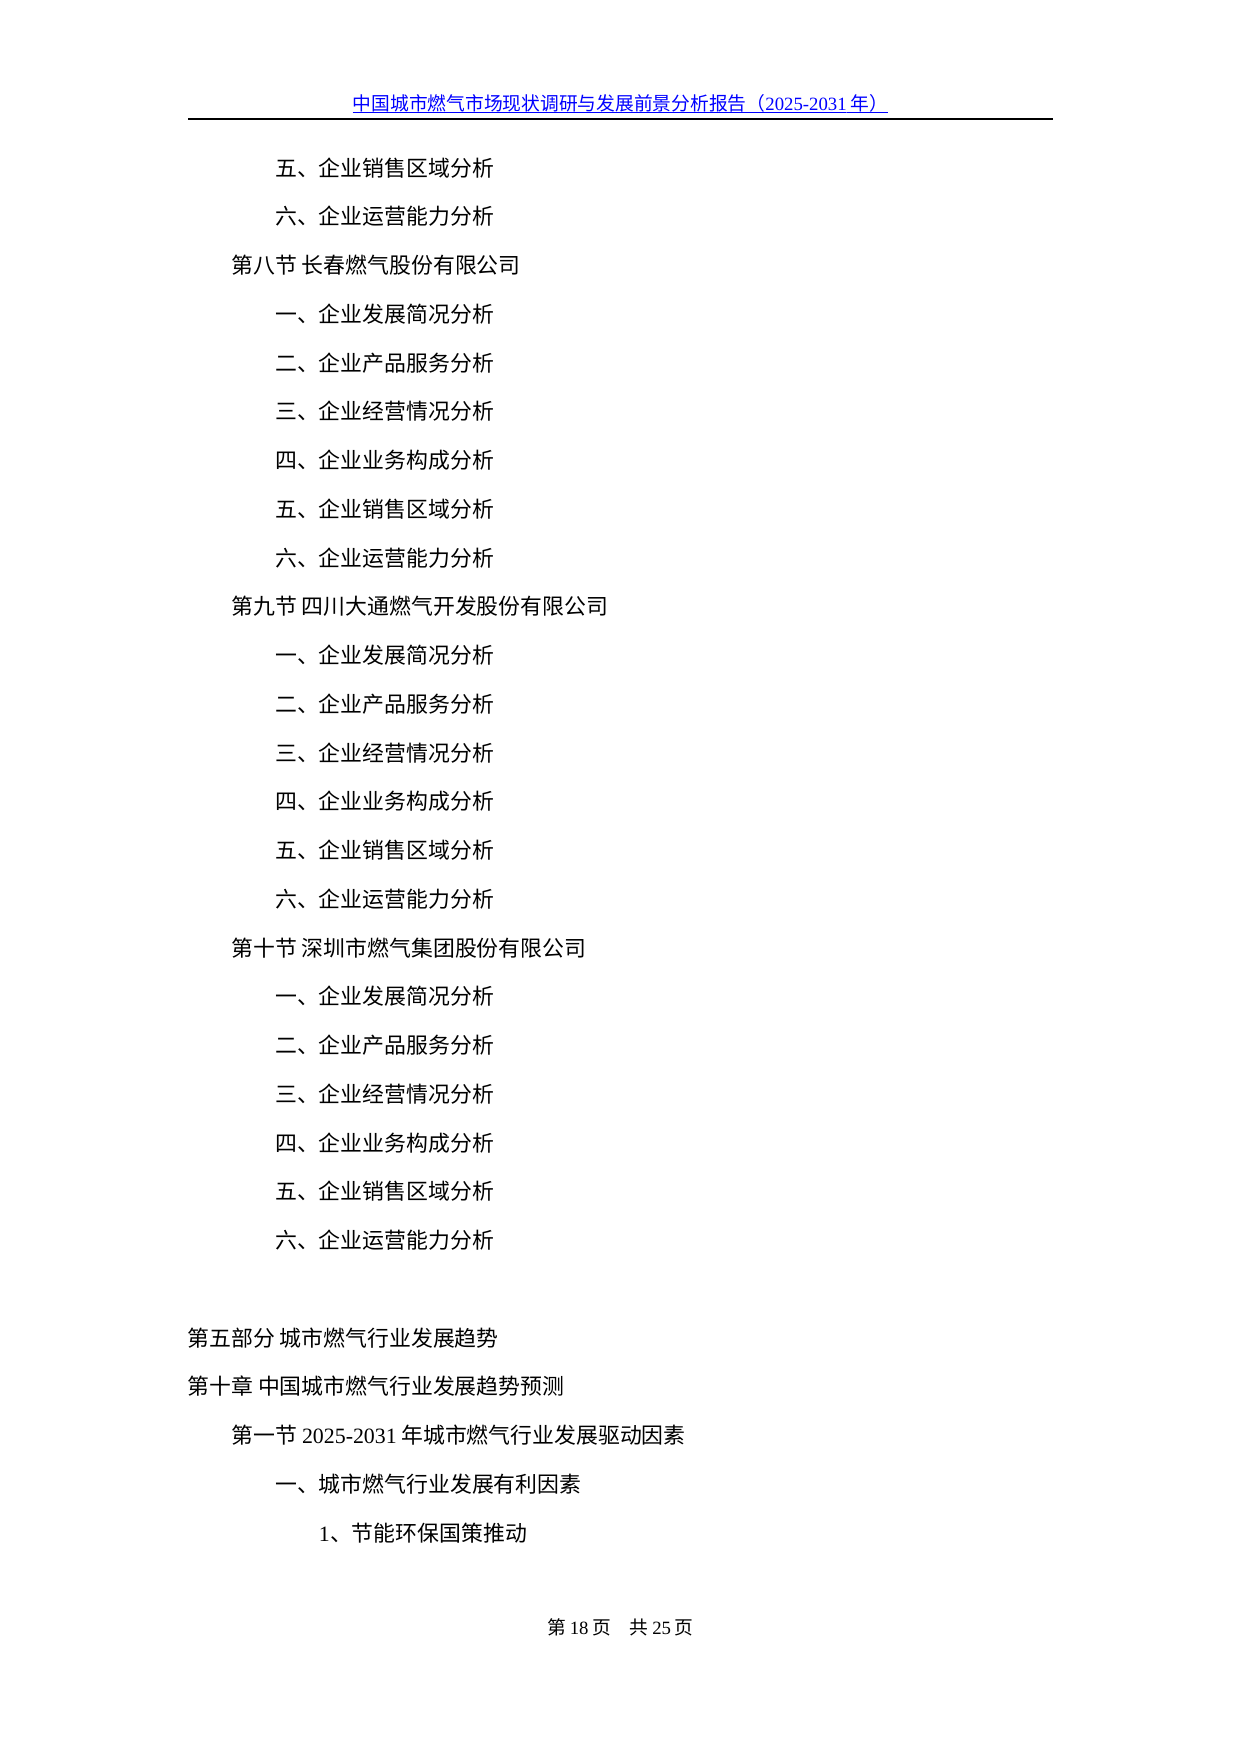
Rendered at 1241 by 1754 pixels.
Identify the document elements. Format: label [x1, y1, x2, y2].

text [187, 150, 1053, 1548]
